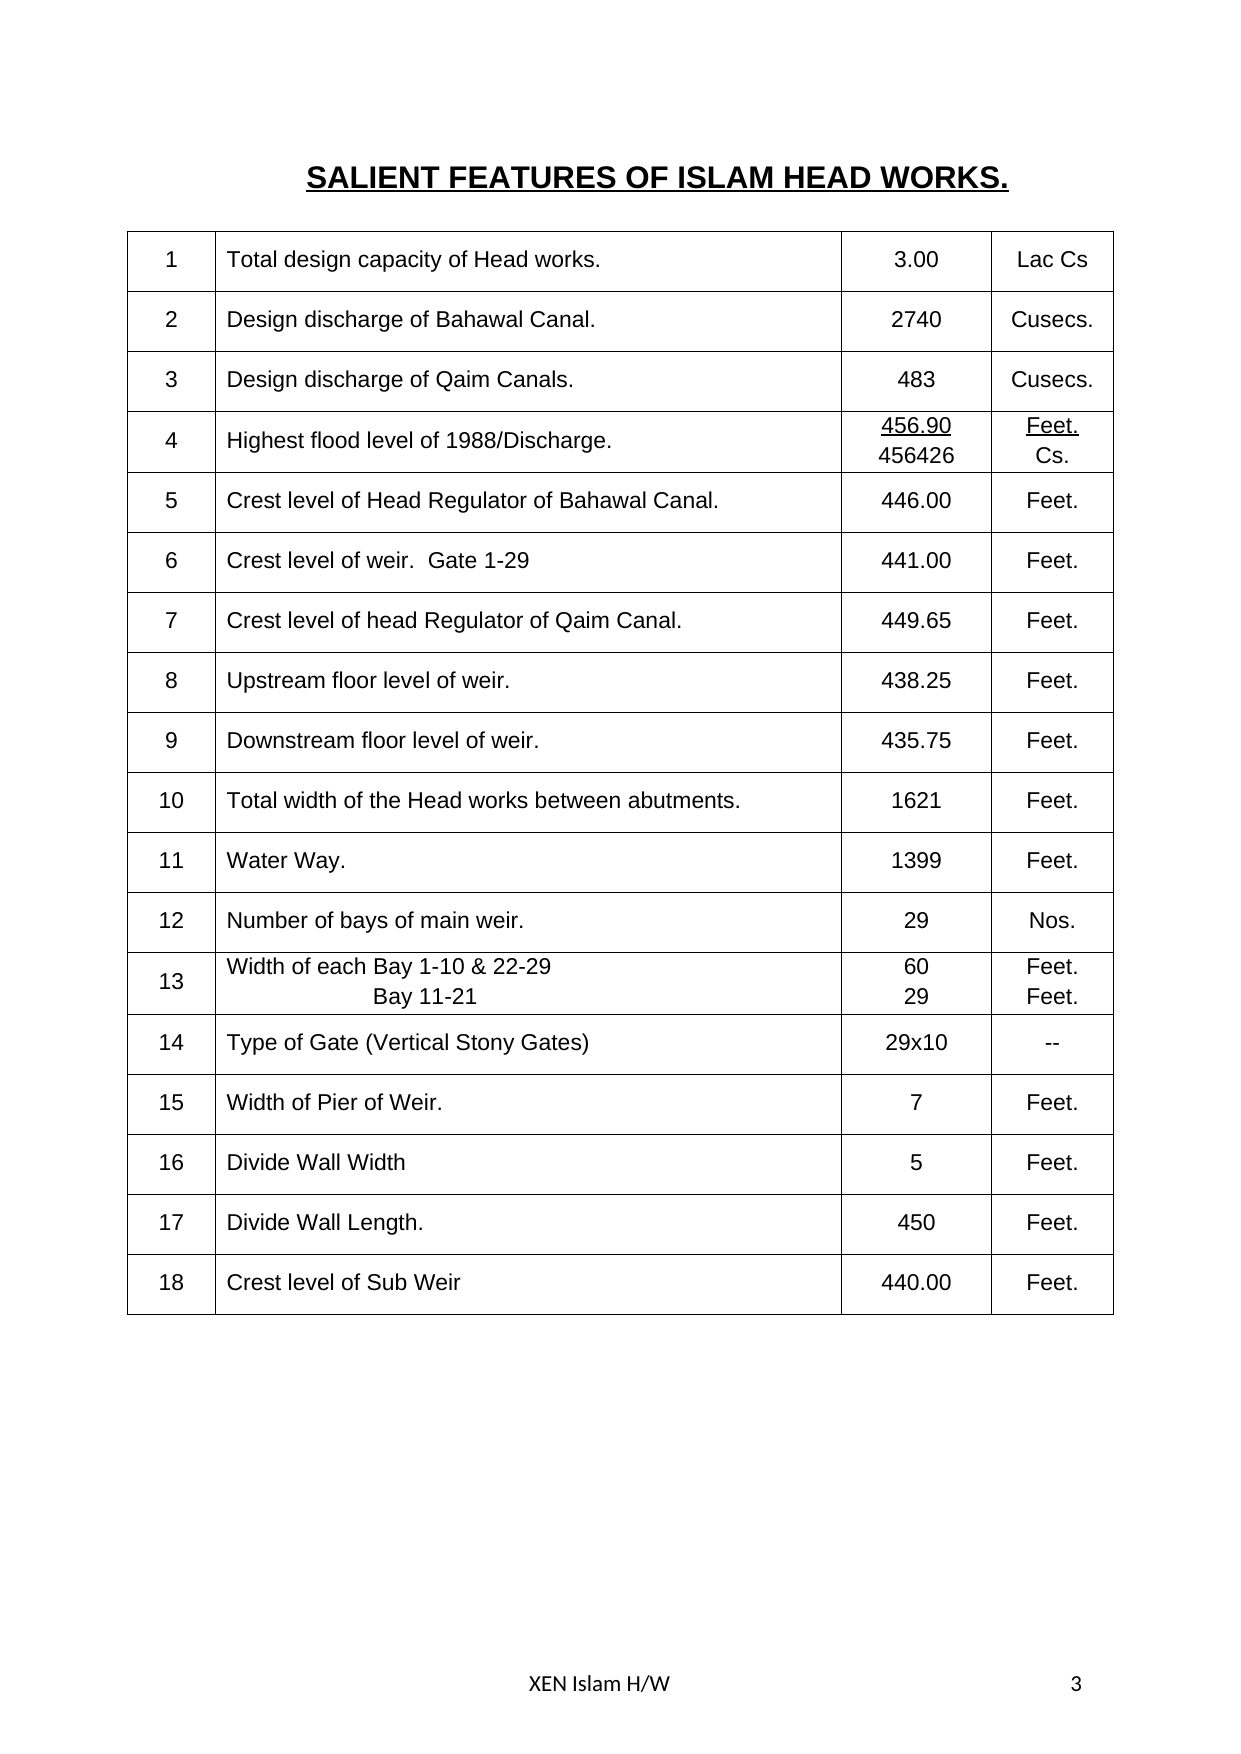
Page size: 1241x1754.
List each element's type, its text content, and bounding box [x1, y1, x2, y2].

table_cell 5 [128, 473, 215, 532]
table_cell Cusecs. [992, 292, 1113, 351]
table_cell Crest level of Head Regulator of Bahawal Canal. [216, 473, 841, 532]
table_cell Feet. [992, 1195, 1113, 1253]
table_cell Feet. [992, 713, 1113, 772]
table_cell 446.00 [842, 473, 991, 532]
table_cell 29x10 [842, 1015, 991, 1073]
table_cell 16 [128, 1135, 215, 1193]
table_cell 3 [128, 352, 215, 411]
table_cell 2 [128, 292, 215, 351]
table_cell Divide Wall Length. [216, 1195, 841, 1253]
table_cell Downstream floor level of weir. [216, 713, 841, 772]
table_cell Crest level of weir. Gate 1-29 [216, 533, 841, 592]
table_header 3.00 [842, 232, 991, 291]
table_cell Feet. Feet. [992, 953, 1113, 1013]
text SALIENT FEATURES OF ISLAM HEAD WORKS. [150, 159, 1090, 195]
table_cell 438.25 [842, 653, 991, 712]
table_cell Feet. [992, 1255, 1113, 1313]
table_cell Feet. [992, 833, 1113, 892]
table_cell Crest level of Sub Weir [216, 1255, 841, 1313]
table_header 1 [128, 232, 215, 291]
table_cell Feet. [992, 593, 1113, 652]
table_cell Cusecs. [992, 352, 1113, 411]
table_cell 450 [842, 1195, 991, 1253]
table_cell Total width of the Head works between abutments. [216, 773, 841, 832]
table_cell 449.65 [842, 593, 991, 652]
table_cell Water Way. [216, 833, 841, 892]
table_cell Upstream floor level of weir. [216, 653, 841, 712]
table_header Total design capacity of Head works. [216, 232, 841, 291]
table_cell 456.90 456426 [842, 412, 991, 472]
table_cell 8 [128, 653, 215, 712]
table_cell Number of bays of main weir. [216, 893, 841, 952]
table_cell 10 [128, 773, 215, 832]
table_cell Width of Pier of Weir. [216, 1075, 841, 1133]
table_cell 7 [128, 593, 215, 652]
table_cell Feet. [992, 773, 1113, 832]
table_cell Feet. [992, 533, 1113, 592]
table_cell 1621 [842, 773, 991, 832]
table_cell Design discharge of Bahawal Canal. [216, 292, 841, 351]
table_cell Highest flood level of 1988/Discharge. [216, 412, 841, 472]
table_cell Feet. [992, 473, 1113, 532]
table_cell 29 [842, 893, 991, 952]
table_cell 4 [128, 412, 215, 472]
table_cell Crest level of head Regulator of Qaim Canal. [216, 593, 841, 652]
table_cell Nos. [992, 893, 1113, 952]
table_cell Design discharge of Qaim Canals. [216, 352, 841, 411]
table_cell 6 [128, 533, 215, 592]
table_cell 9 [128, 713, 215, 772]
table_cell Divide Wall Width [216, 1135, 841, 1193]
table_cell Feet. [992, 1075, 1113, 1133]
table_cell 11 [128, 833, 215, 892]
table_cell 12 [128, 893, 215, 952]
table_cell 7 [842, 1075, 991, 1133]
table_cell 2740 [842, 292, 991, 351]
table_cell 15 [128, 1075, 215, 1133]
table_cell 17 [128, 1195, 215, 1253]
table_cell 1399 [842, 833, 991, 892]
table_cell -- [992, 1015, 1113, 1073]
table_cell Width of each Bay 1-10 & 22-29 Bay 11-21 [216, 953, 841, 1013]
table_cell 483 [842, 352, 991, 411]
table_cell 14 [128, 1015, 215, 1073]
table_cell 5 [842, 1135, 991, 1193]
table_cell 18 [128, 1255, 215, 1313]
table_cell Feet. Cs. [992, 412, 1113, 472]
table_cell Feet. [992, 1135, 1113, 1193]
table_cell 441.00 [842, 533, 991, 592]
table_cell 60 29 [842, 953, 991, 1013]
table_cell 13 [128, 953, 215, 1013]
table_cell 440.00 [842, 1255, 991, 1313]
table_header Lac Cs [992, 232, 1113, 291]
table_cell 435.75 [842, 713, 991, 772]
table_cell Feet. [992, 653, 1113, 712]
table_cell Type of Gate (Vertical Stony Gates) [216, 1015, 841, 1073]
